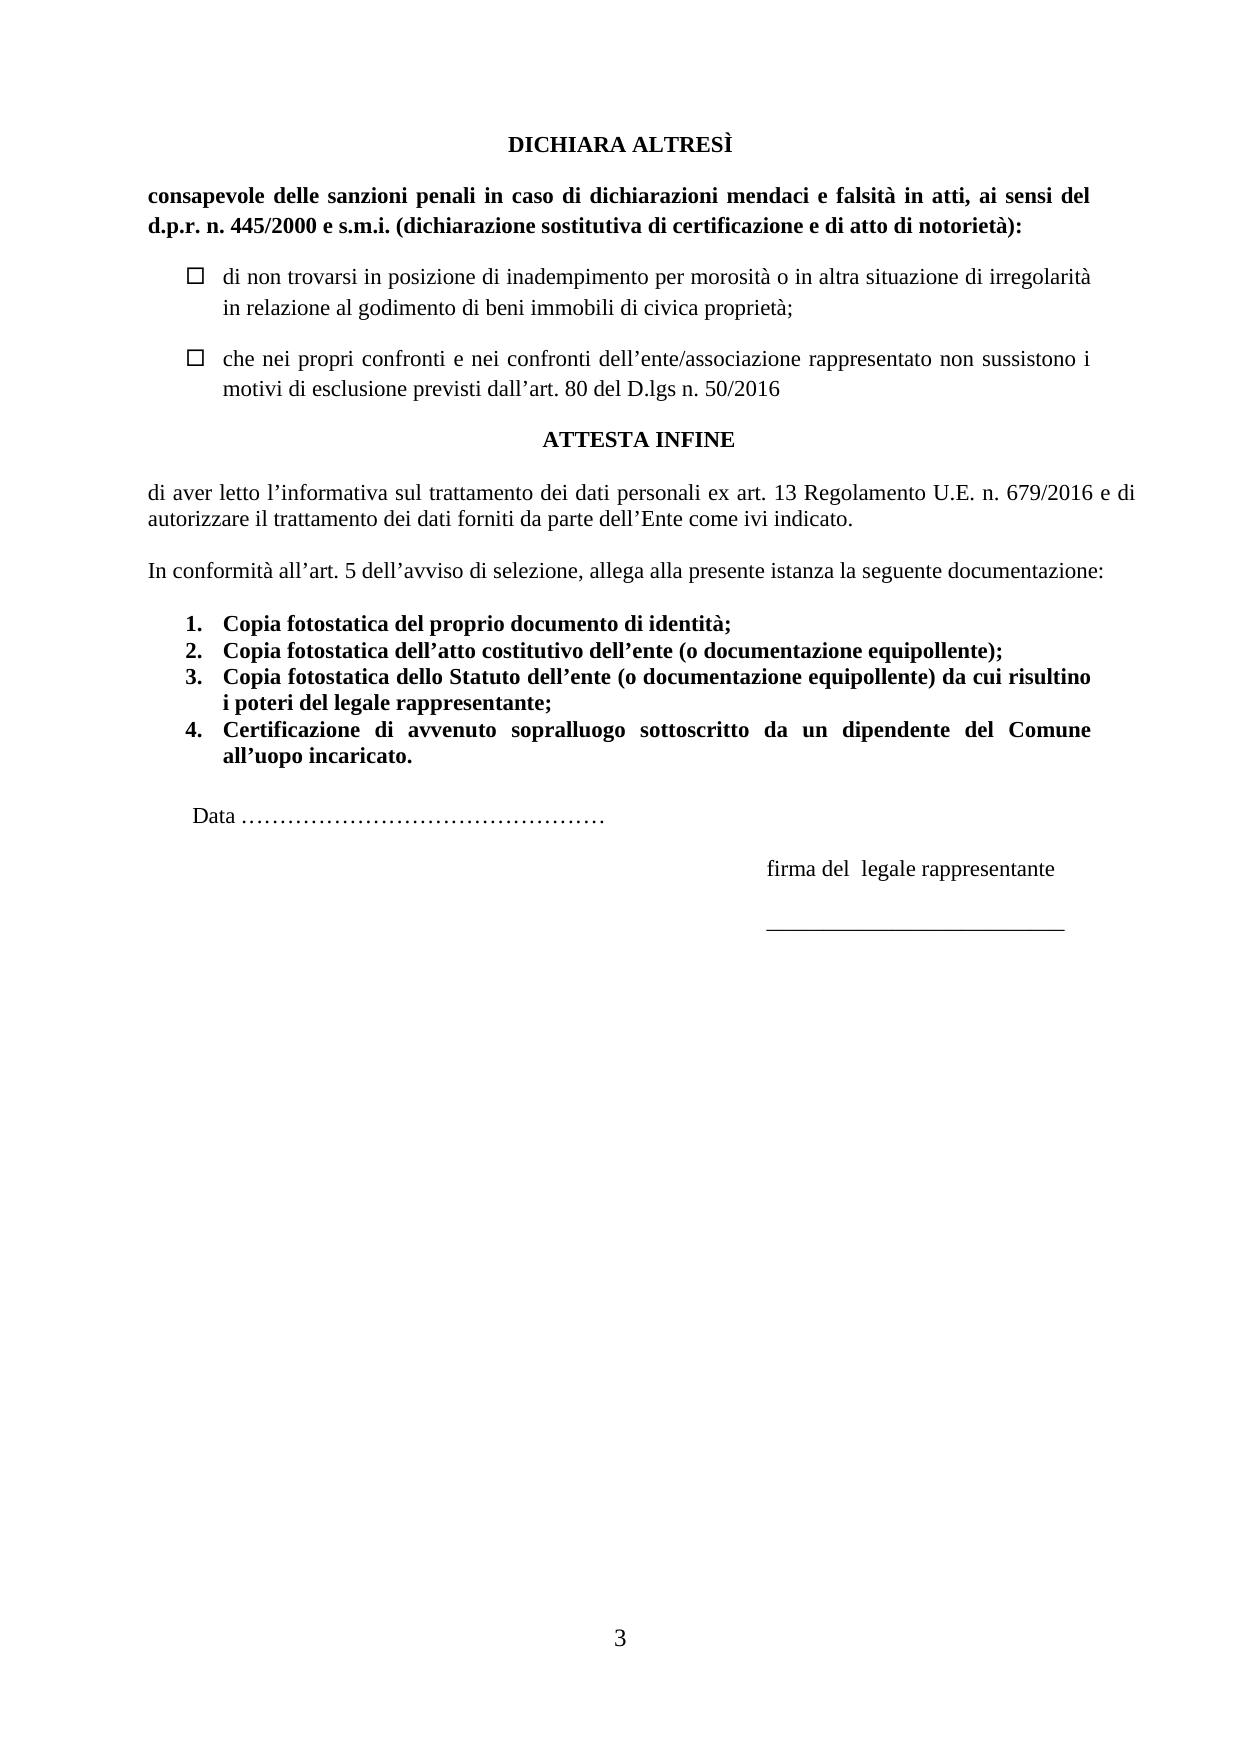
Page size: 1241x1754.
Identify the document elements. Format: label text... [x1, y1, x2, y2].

list Certificazione di avvenuto sopralluogo sottoscritto da un dipendente del Comune all’uopo incaricato. [185, 716, 1092, 768]
text ATTESTA INFINE [185, 426, 1092, 452]
text firma del legale rappresentante [192, 854, 1092, 881]
text consapevole delle sanzioni penali in caso di dichiarazioni mendaci e falsità in atti, ai sensi del d.p.r. n. 445/2000 e s.m.i. (dichiarazione sostitutiva di certificazione e di atto di notorietà): [148, 182, 1092, 239]
list Copia fotostatica dell’atto costitutivo dell’ente (o documentazione equipollente); [185, 637, 1092, 663]
list di non trovarsi in posizione di inadempimento per morosità o in altra situazione di irregolarità in relazione al godimento di beni immobili di civica proprietà; [185, 263, 1092, 320]
list Copia fotostatica del proprio documento di identità; [185, 610, 1092, 637]
text __________________________ [192, 907, 1092, 934]
text In conformità all’art. 5 dell’avviso di selezione, allega alla presente istanza la seguente documentazione: [148, 558, 1137, 584]
text DICHIARA ALTRESÌ [148, 131, 1092, 157]
text di aver letto l’informativa sul trattamento dei dati personali ex art. 13 Regolamento U.E. n. 679/2016 e di autorizzare il trattamento dei dati forniti da parte dell’Ente come ivi indicato. [148, 478, 1137, 531]
list Copia fotostatica dello Statuto dell’ente (o documentazione equipollente) da cui risultino i poteri del legale rappresentante; [185, 663, 1092, 716]
text Data ............................................... [192, 795, 1092, 828]
list che nei propri confronti e nei confronti dell’ente/associazione rappresentato non sussistono i motivi di esclusione previsti dall’art. 80 del D.lgs n. 50/2016 [185, 344, 1092, 401]
